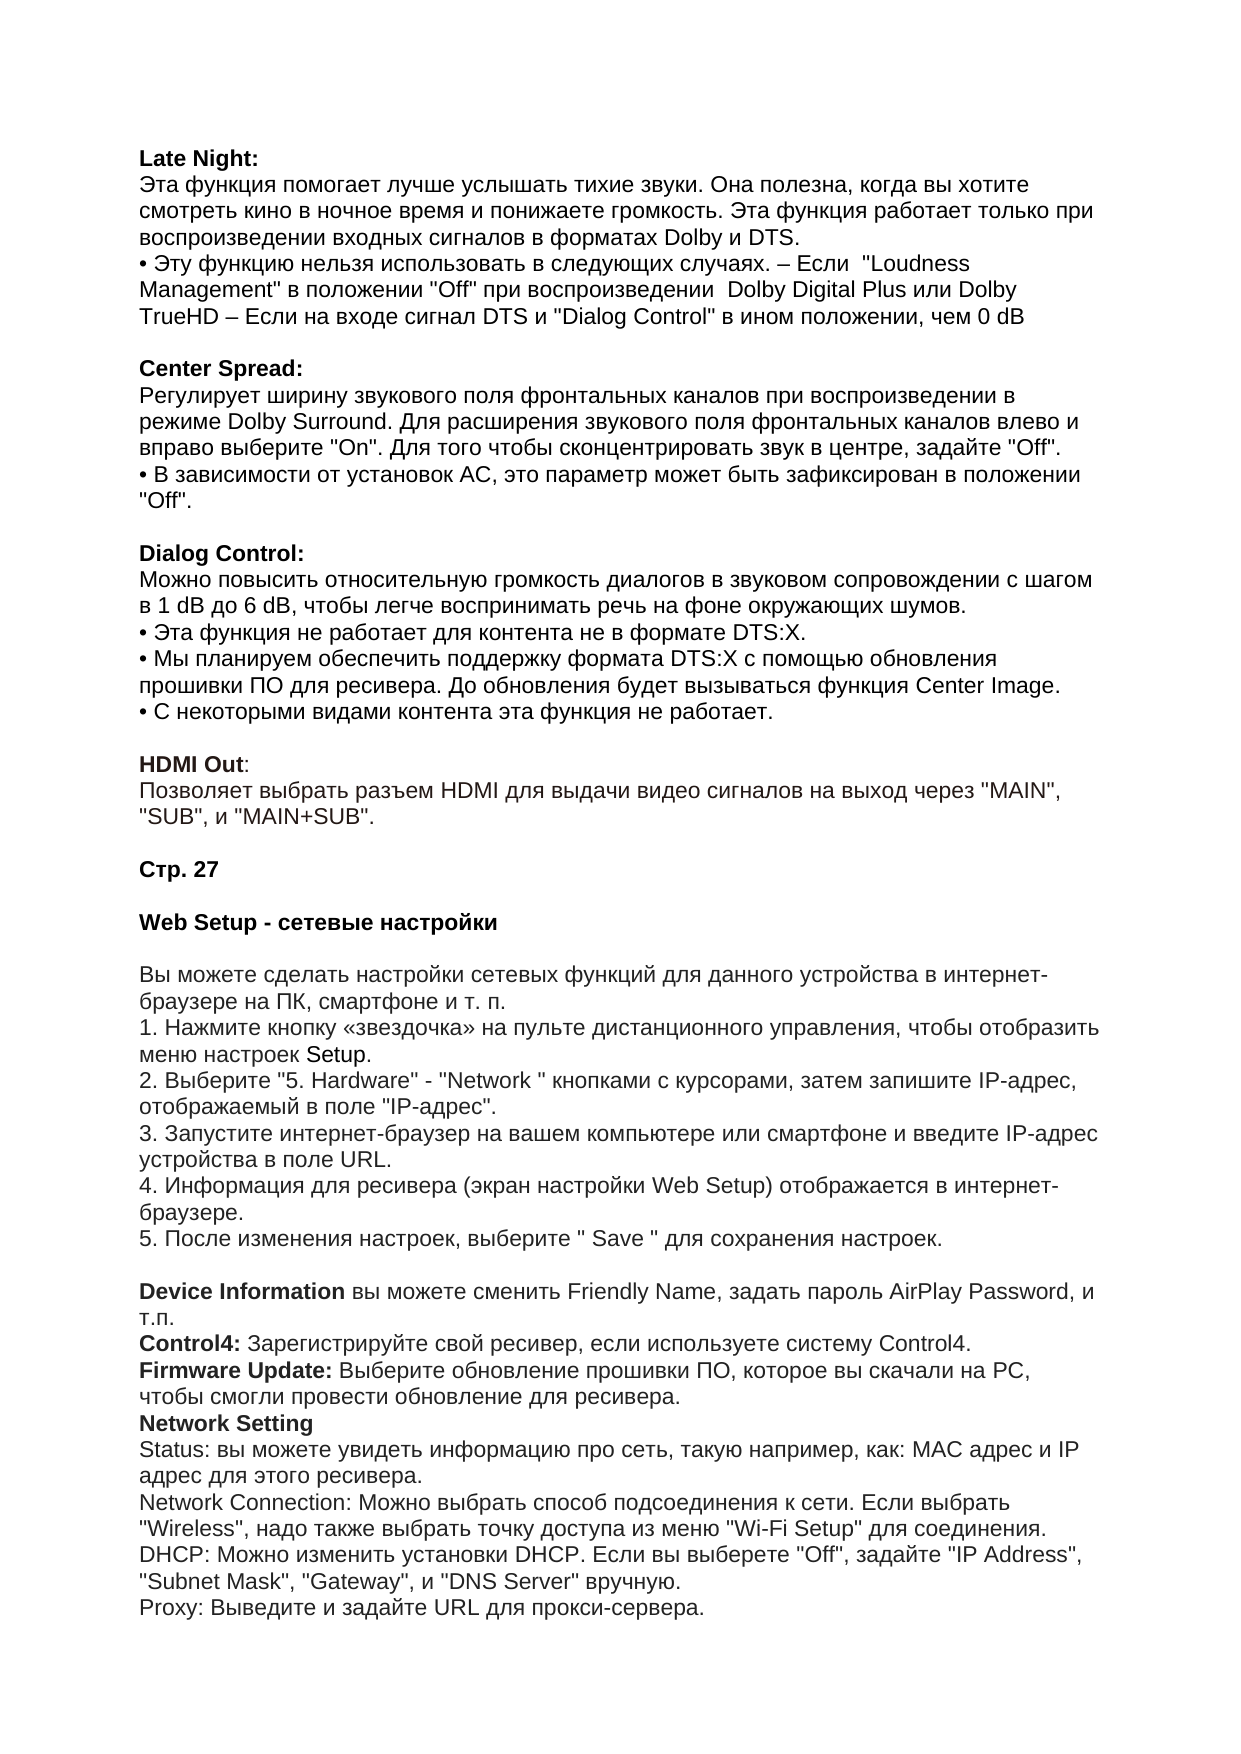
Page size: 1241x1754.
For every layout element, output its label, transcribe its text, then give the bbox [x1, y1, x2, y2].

list Late Night: [139, 144, 1101, 171]
list • В зависимости от установок АС, это параметр может быть зафиксирован в положении "Off". [139, 461, 1101, 513]
list Эта функция помогает лучше услышать тихие звуки. Она полезна, когда вы хотите смотреть кино в ночное время и понижаете громкость. Эта функция работает только при воспроизведении входных сигналов в форматах Dolby и DTS. [139, 171, 1101, 250]
list • С некоторыми видами контента эта функция не работает. [139, 698, 1101, 724]
text DHCP: Можно изменить установки DHCP. Если вы выберете "Off", задайте "IP Address", "Subnet Mask", "Gateway", и "DNS Server" вручную. [139, 1541, 1101, 1594]
text Firmware Update: Выберите обновление прошивки ПО, которое вы скачали на PC, чтобы смогли провести обновление для ресивера. [139, 1357, 1101, 1409]
list • Эту функцию нельзя использовать в следующих случаях. – Если "Loudness Management" в положении "Off" при воспроизведении Dolby Digital Plus или Dolby TrueHD – Если на входе сигнал DTS и "Dialog Control" в ином положении, чем 0 dB [139, 250, 1101, 329]
text 2. Выберите "5. Hardware" - "Network " кнопками с курсорами, затем запишите IP-адрес, отображаемый в поле "IP-адрес". [139, 1067, 1101, 1119]
text Вы можете сделать настройки сетевых функций для данного устройства в интернет-браузере на ПК, смартфоне и т. п. [139, 961, 1101, 1014]
text Web Setup - сетевые настройки [139, 909, 1101, 935]
text 5. После изменения настроек, выберите " Save " для сохранения настроек. [139, 1225, 1101, 1251]
list • Эта функция не работает для контента не в формате DTS:X. [139, 619, 1101, 645]
text Network Setting [139, 1409, 1101, 1436]
text Status: вы можете увидеть информацию про сеть, такую например, как: MAC адрес и IP адрес для этого ресивера. [139, 1436, 1101, 1488]
text 1. Нажмите кнопку «звездочка» на пульте дистанционного управления, чтобы отобразить меню настроек Setup. [139, 1014, 1101, 1067]
list Dialog Control: [139, 540, 1101, 566]
text Device Information вы можете сменить Friendly Name, задать пароль AirPlay Password, и т.п. [139, 1278, 1101, 1330]
list Можно повысить относительную громкость диалогов в звуковом сопровождении с шагом в 1 dB до 6 dB, чтобы легче воспринимать речь на фоне окружающих шумов. [139, 566, 1101, 619]
text Network Connection: Можно выбрать способ подсоединения к сети. Если выбрать "Wireless", надо также выбрать точку доступа из меню "Wi-Fi Setup" для соединения. [139, 1488, 1101, 1541]
text HDMI Out: [139, 751, 1101, 777]
text 3. Запустите интернет-браузер на вашем компьютере или смартфоне и введите IP-адрес устройства в поле URL. [139, 1119, 1101, 1172]
list Center Spread: [139, 355, 1101, 382]
text 4. Информация для ресивера (экран настройки Web Setup) отображается в интернет-браузере. [139, 1172, 1101, 1225]
text Стр. 27 [139, 856, 1101, 882]
list • Мы планируем обеспечить поддержку формата DTS:X с помощью обновления прошивки ПО для ресивера. До обновления будет вызываться функция Center Image. [139, 645, 1101, 698]
text Proxy: Выведите и задайте URL для прокси-сервера. [139, 1594, 1101, 1620]
text Позволяет выбрать разъем HDMI для выдачи видео сигналов на выход через "MAIN", "SUB", и "MAIN+SUB". [139, 777, 1101, 830]
list Регулирует ширину звукового поля фронтальных каналов при воспроизведении в режиме Dolby Surround. Для расширения звукового поля фронтальных каналов влево и вправо выберите "On". Для того чтобы сконцентрировать звук в центре, задайте "Off". [139, 382, 1101, 461]
text Control4: Зарегистрируйте свой ресивер, если используете систему Control4. [139, 1330, 1101, 1357]
